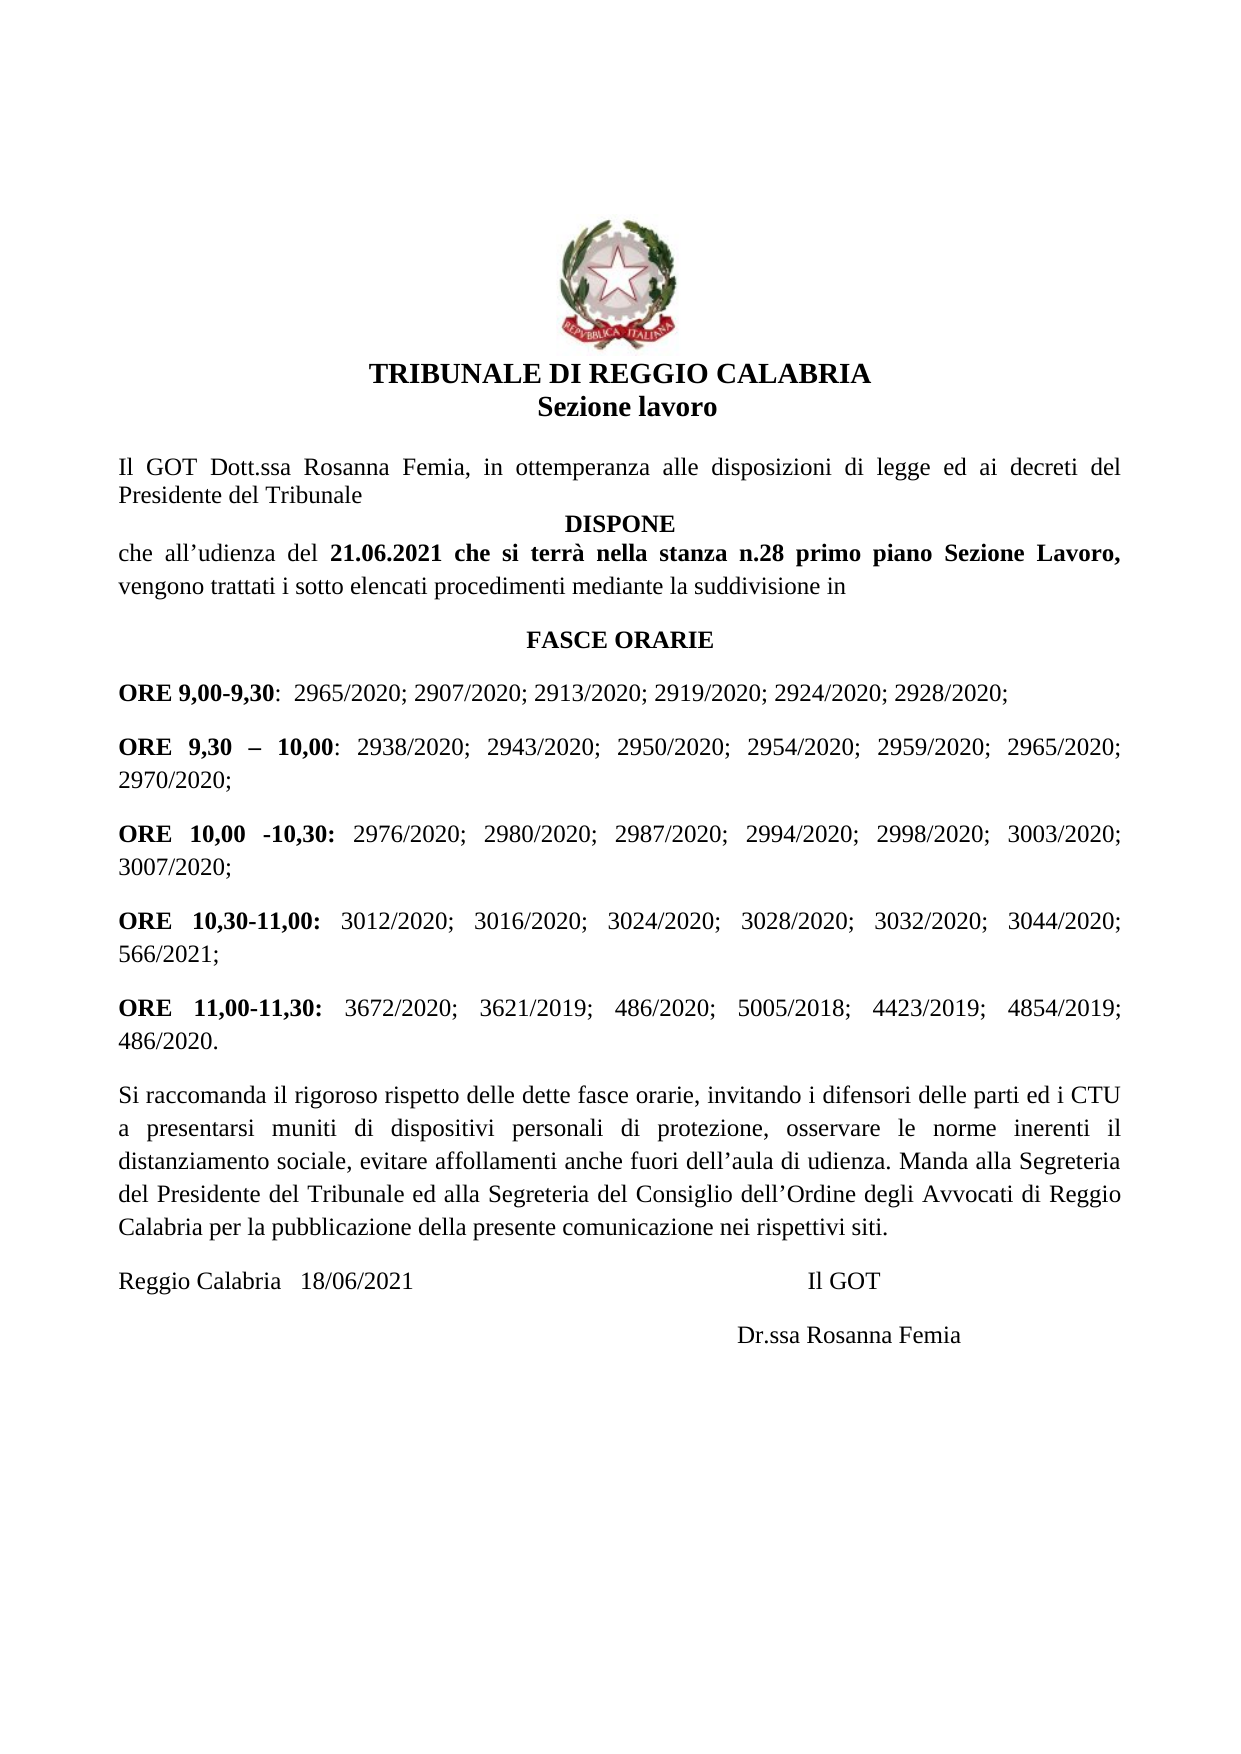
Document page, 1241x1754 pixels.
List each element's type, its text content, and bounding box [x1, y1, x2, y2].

text TRIBUNALE DI REGGIO CALABRIA [118, 356, 1122, 389]
text FASCE ORARIE [118, 625, 1122, 653]
text Si raccomanda il rigoroso rispetto delle dette fasce orarie, invitando i difensori delle parti ed i CTU a presentarsi muniti di dispositivi personali di protezione, osservare le norme inerenti il distanziamento sociale, evitare affollamenti anche fuori dell’aula di udienza. Manda alla Segreteria del Presidente del Tribunale ed alla Segreteria del Consiglio dell’Ordine degli Avvocati di Reggio Calabria per la pubblicazione della presente comunicazione nei rispettivi siti. [118, 1080, 1122, 1241]
picture [556, 214, 684, 356]
text che all’udienza del 21.06.2021 che si terrà nella stanza n.28 primo piano Sezione Lavoro, vengono trattati i sotto elencati procedimenti mediante la suddivisione in [118, 538, 1122, 599]
text ORE 11,00-11,30: 3672/2020; 3621/2019; 486/2020; 5005/2018; 4423/2019; 4854/2019; 486/2020. [118, 993, 1122, 1055]
text Sezione lavoro [118, 389, 1122, 423]
text Il GOT Dott.ssa Rosanna Femia, in ottemperanza alle disposizioni di legge ed ai decreti del Presidente del Tribunale [118, 452, 1122, 509]
text ORE 10,30-11,00: 3012/2020; 3016/2020; 3024/2020; 3028/2020; 3032/2020; 3044/2020; 566/2021; [118, 906, 1122, 968]
text ORE 9,00-9,30: 2965/2020; 2907/2020; 2913/2020; 2919/2020; 2924/2020; 2928/2020; [118, 678, 1122, 707]
text Dr.ssa Rosanna Femia [118, 1320, 1122, 1348]
text Reggio Calabria 18/06/2021 Il GOT [118, 1266, 1122, 1294]
text DISPONE [118, 509, 1122, 538]
text ORE 9,30 – 10,00: 2938/2020; 2943/2020; 2950/2020; 2954/2020; 2959/2020; 2965/2020; 2970/2020; [118, 732, 1122, 794]
text ORE 10,00 -10,30: 2976/2020; 2980/2020; 2987/2020; 2994/2020; 2998/2020; 3003/2020; 3007/2020; [118, 819, 1122, 881]
